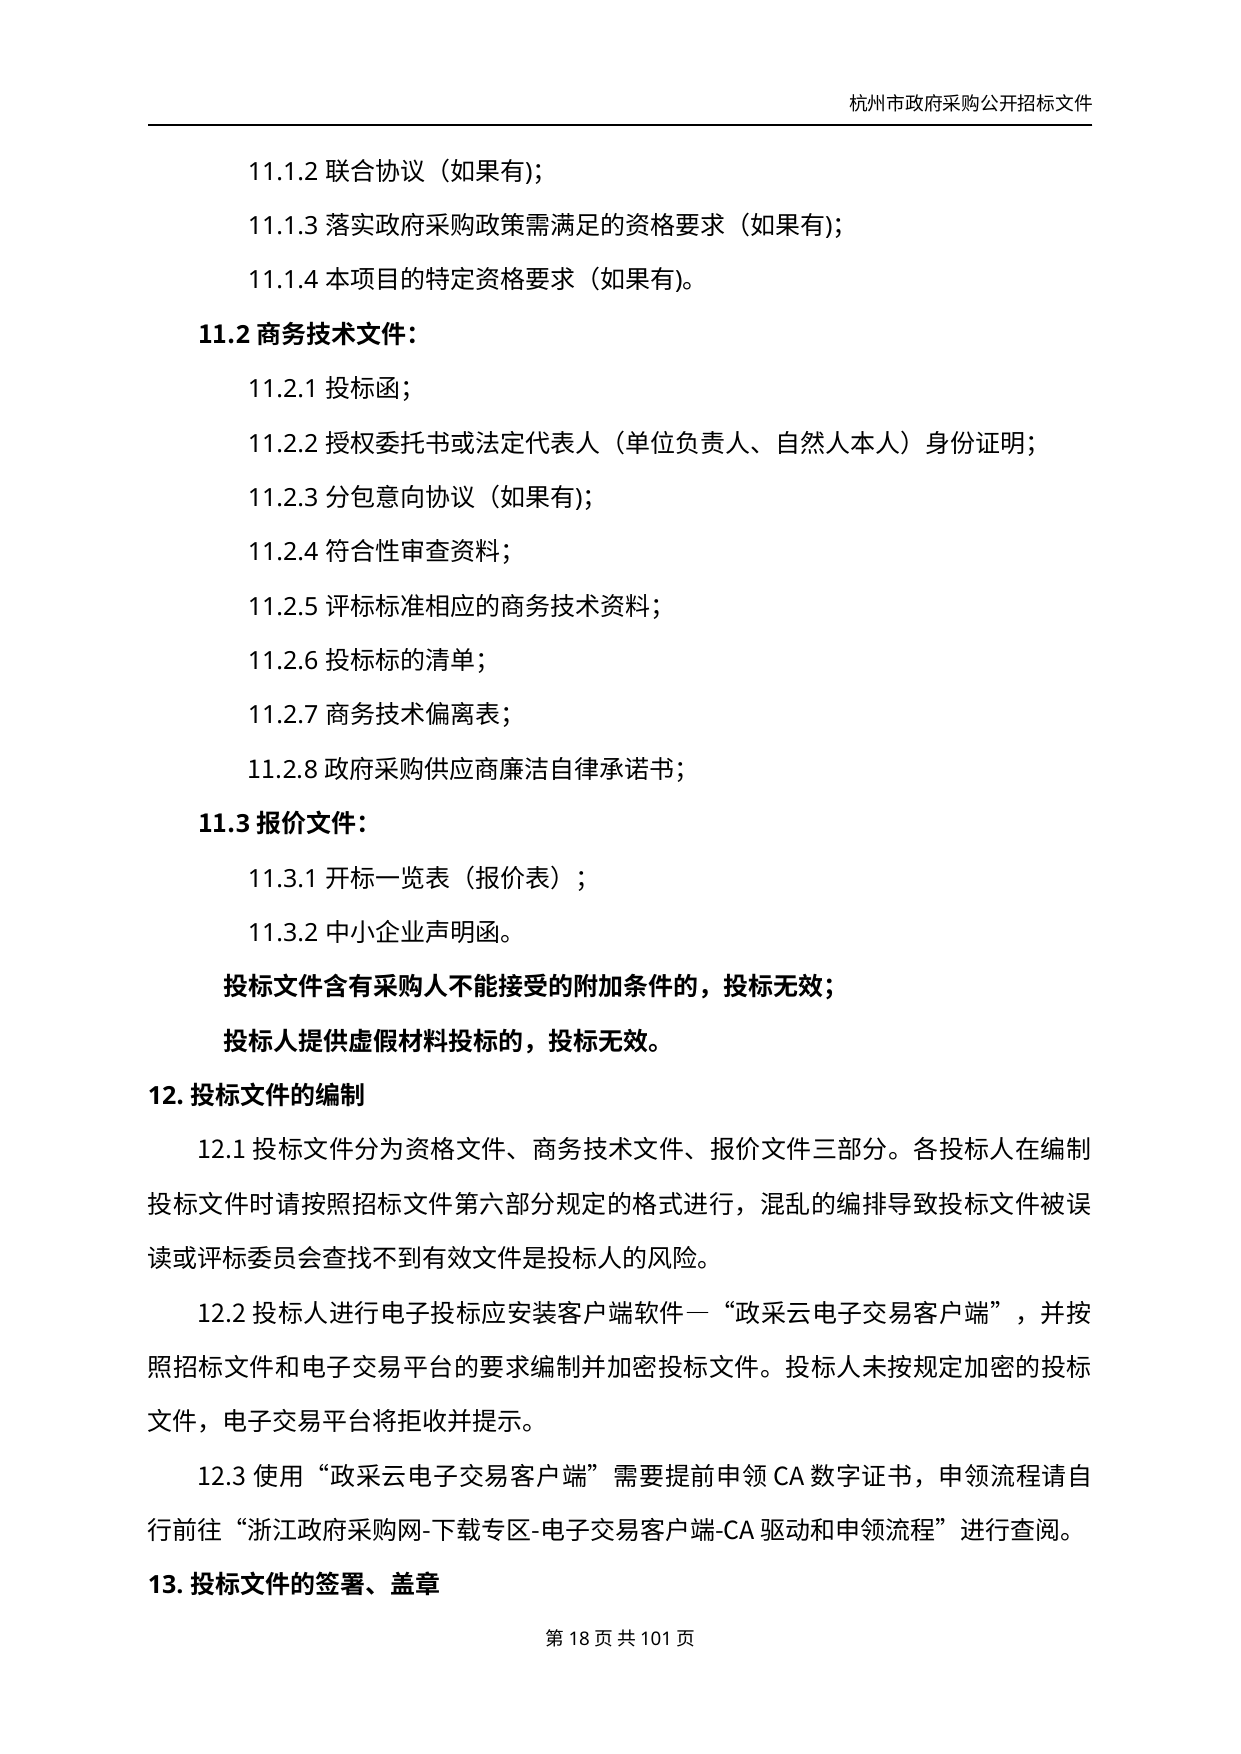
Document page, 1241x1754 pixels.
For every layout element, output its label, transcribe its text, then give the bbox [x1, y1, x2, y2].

text 11.2.4 符合性审查资料； [148, 532, 1092, 568]
text 投标人提供虚假材料投标的，投标无效。 [148, 1021, 1092, 1057]
text 11.2.6 投标标的清单； [148, 641, 1092, 677]
text 12.3 使用“政采云电子交易客户端”需要提前申领CA数字证书，申领流程请自行前往“浙江政府采购网-下载专区-电子交易客户端-CA驱动和申领流程”进行查阅。 [148, 1456, 1092, 1547]
text 投标文件含有采购人不能接受的附加条件的，投标无效； [148, 967, 1092, 1003]
text 11.3.2 中小企业声明函。 [148, 912, 1092, 949]
text 11.1.2 联合协议（如果有)； [148, 151, 1092, 187]
text 11.2.2 授权委托书或法定代表人（单位负责人、自然人本人）身份证明； [148, 423, 1092, 459]
text 12.2 投标人进行电子投标应安装客户端软件—“政采云电子交易客户端”，并按照招标文件和电子交易平台的要求编制并加密投标文件。投标人未按规定加密的投标文件，电子交易平台将拒收并提示。 [148, 1293, 1092, 1438]
text 11.2.7 商务技术偏离表； [148, 695, 1092, 731]
text 11.2.1 投标函； [148, 369, 1092, 405]
text 12.1 投标文件分为资格文件、商务技术文件、报价文件三部分。各投标人在编制投标文件时请按照招标文件第六部分规定的格式进行，混乱的编排导致投标文件被误读或评标委员会查找不到有效文件是投标人的风险。 [148, 1130, 1092, 1275]
text 11.1.3 落实政府采购政策需满足的资格要求（如果有)； [148, 206, 1092, 242]
text 11.2.5 评标标准相应的商务技术资料； [148, 586, 1092, 622]
text 11.1.4 本项目的特定资格要求（如果有)。 [148, 260, 1092, 296]
text 13. 投标文件的签署、盖章 [148, 1565, 1092, 1601]
text 11.2.8 政府采购供应商廉洁自律承诺书； [148, 749, 1092, 786]
text 12. 投标文件的编制 [148, 1076, 1092, 1112]
text 11.2 商务技术文件： [148, 314, 1092, 351]
text 11.2.3 分包意向协议（如果有)； [148, 477, 1092, 514]
text 11.3 报价文件： [148, 804, 1092, 840]
text 11.3.1 开标一览表（报价表）； [148, 858, 1092, 894]
